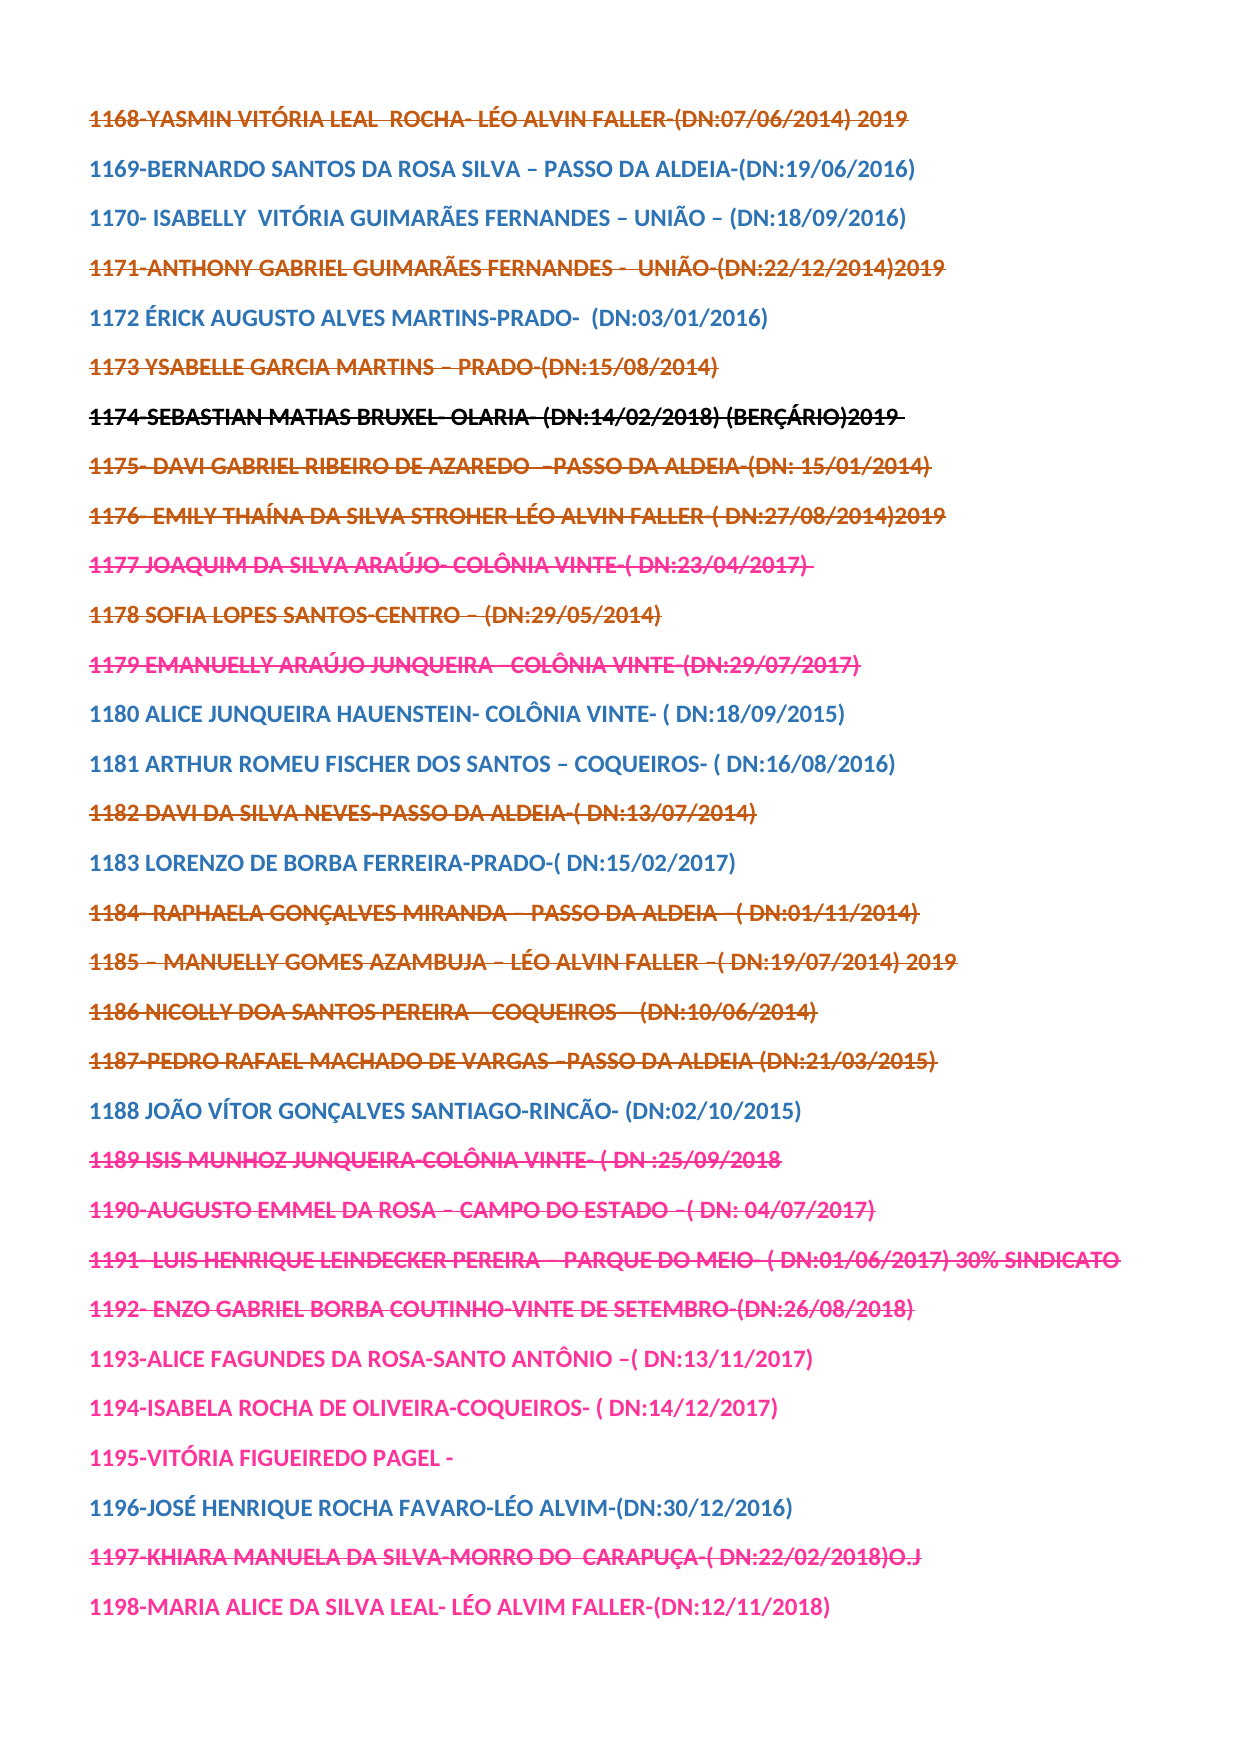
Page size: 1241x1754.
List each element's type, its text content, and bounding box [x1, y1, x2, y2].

text 1186 NICOLLY DOA SANTOS PEREIRA—COQUEIROS—(DN:10/06/2014) [89, 996, 1196, 1026]
text 1181 ARTHUR ROMEU FISCHER DOS SANTOS – COQUEIROS- ( DN:16/08/2016) [89, 748, 1196, 778]
text 1189 ISIS MUNHOZ JUNQUEIRA-COLÔNIA VINTE- ( DN :25/09/2018 [89, 1145, 1196, 1175]
text 1175- DAVI GABRIEL RIBEIRO DE AZAREDO –PASSO DA ALDEIA-(DN: 15/01/2014) [89, 451, 1196, 481]
text 1197-KHIARA MANUELA DA SILVA-MORRO DO CARAPUÇA-( DN:22/02/2018)O.J [89, 1541, 1196, 1572]
text 1172 ÉRICK AUGUSTO ALVES MARTINS-PRADO- (DN:03/01/2016) [89, 302, 1196, 332]
text 1178 SOFIA LOPES SANTOS-CENTRO – (DN:29/05/2014) [89, 599, 1196, 630]
text 1174-SEBASTIAN MATIAS BRUXEL- OLARIA- (DN:14/02/2018) (BERÇÁRIO)2019 [89, 401, 1196, 431]
text 1171-ANTHONY GABRIEL GUIMARÃES FERNANDES - UNIÃO-(DN:22/12/2014)2019 [89, 252, 1196, 283]
text 1183 LORENZO DE BORBA FERREIRA-PRADO-( DN:15/02/2017) [89, 847, 1196, 878]
text 1192- ENZO GABRIEL BORBA COUTINHO-VINTE DE SETEMBRO-(DN:26/08/2018) [89, 1293, 1196, 1324]
text 1177 JOAQUIM DA SILVA ARAÚJO- COLÔNIA VINTE-( DN:23/04/2017) [89, 550, 1196, 580]
text 1176- EMILY THAÍNA DA SILVA STROHER-LÉO ALVIN FALLER-( DN:27/08/2014)2019 [89, 500, 1196, 531]
text 1180 ALICE JUNQUEIRA HAUENSTEIN- COLÔNIA VINTE- ( DN:18/09/2015) [89, 698, 1196, 729]
text 1168-YASMIN VITÓRIA LEAL ROCHA- LÉO ALVIN FALLER-(DN:07/06/2014) 2019 [89, 103, 1196, 134]
text 1191- LUIS HENRIQUE LEINDECKER PEREIRA – PARQUE DO MEIO- ( DN:01/06/2017) 30% SINDICATO [89, 1244, 1196, 1274]
text 1188 JOÃO VÍTOR GONÇALVES SANTIAGO-RINCÃO- (DN:02/10/2015) [89, 1095, 1196, 1126]
text 1193-ALICE FAGUNDES DA ROSA-SANTO ANTÔNIO –( DN:13/11/2017) [89, 1343, 1196, 1373]
text 1198-MARIA ALICE DA SILVA LEAL- LÉO ALVIM FALLER-(DN:12/11/2018) [89, 1591, 1196, 1621]
text 1196-JOSÉ HENRIQUE ROCHA FAVARO-LÉO ALVIM-(DN:30/12/2016) [89, 1492, 1196, 1522]
text 1173 YSABELLE GARCIA MARTINS – PRADO-(DN:15/08/2014) [89, 351, 1196, 382]
text 1185 – MANUELLY GOMES AZAMBUJA – LÉO ALVIN FALLER –( DN:19/07/2014) 2019 [89, 946, 1196, 977]
text 1195-VITÓRIA FIGUEIREDO PAGEL - [89, 1442, 1196, 1473]
text 1182 DAVI DA SILVA NEVES-PASSO DA ALDEIA-( DN:13/07/2014) [89, 798, 1196, 828]
text 1170- ISABELLY VITÓRIA GUIMARÃES FERNANDES – UNIÃO – (DN:18/09/2016) [89, 203, 1196, 233]
text 1179 EMANUELLY ARAÚJO JUNQUEIRA –COLÔNIA VINTE-(DN:29/07/2017) [89, 649, 1196, 679]
text 1184- RAPHAELA GONÇALVES MIRANDA – PASSO DA ALDEIA –( DN:01/11/2014) [89, 897, 1196, 927]
text 1169-BERNARDO SANTOS DA ROSA SILVA – PASSO DA ALDEIA-(DN:19/06/2016) [89, 153, 1196, 183]
text 1187-PEDRO RAFAEL MACHADO DE VARGAS –PASSO DA ALDEIA (DN:21/03/2015) [89, 1046, 1196, 1076]
text 1194-ISABELA ROCHA DE OLIVEIRA-COQUEIROS- ( DN:14/12/2017) [89, 1393, 1196, 1423]
text 1190-AUGUSTO EMMEL DA ROSA – CAMPO DO ESTADO –( DN: 04/07/2017) [89, 1194, 1196, 1225]
